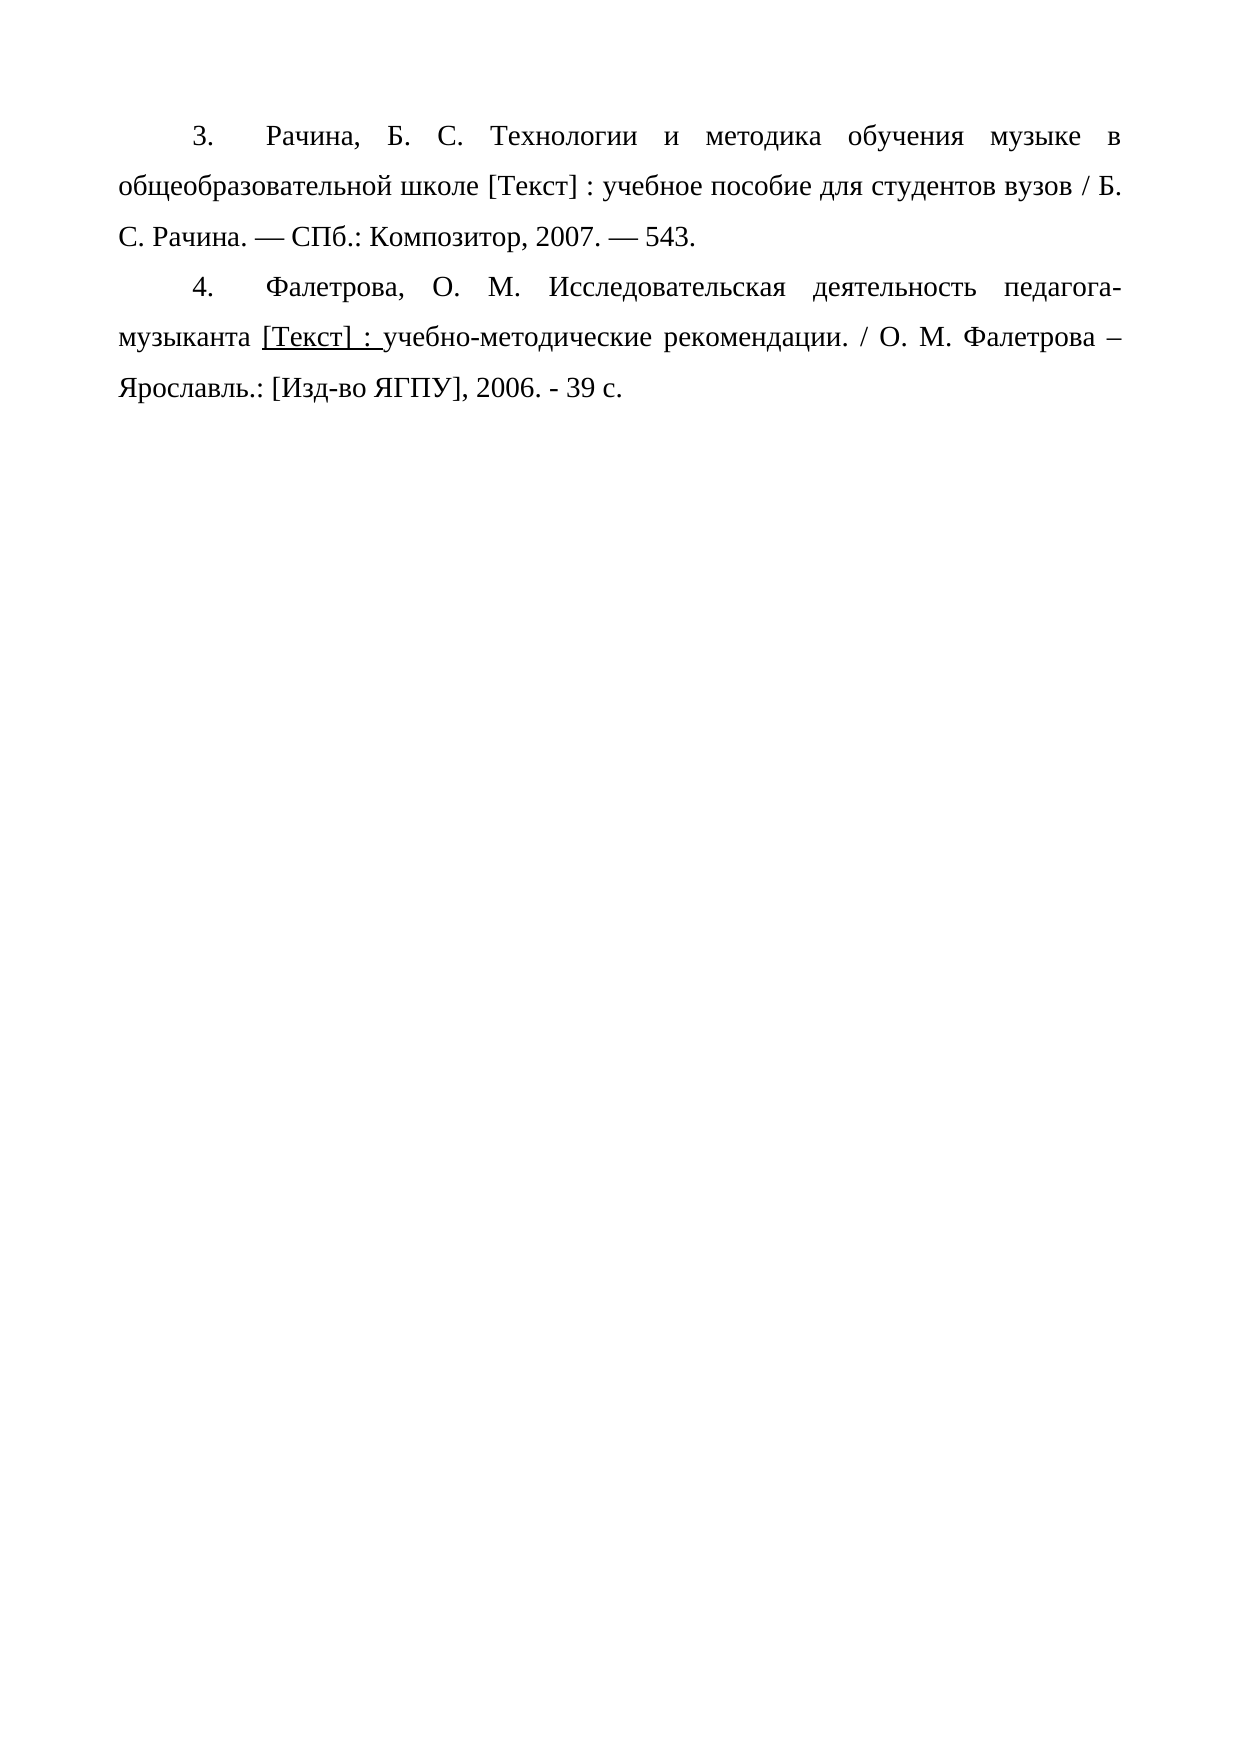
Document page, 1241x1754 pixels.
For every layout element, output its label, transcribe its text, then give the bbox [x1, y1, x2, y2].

list Фалетрова, О. М. Исследовательская деятельность педагога-музыканта [Текст] : учебно-методические рекомендации. / О. М. Фалетрова – Ярославль.: [Изд-во ЯГПУ], 2006. - 39 с. [118, 350, 1122, 403]
list Рачина, Б. С. Технологии и методика обучения музыке в общеобразовательной школе [Текст] : учебное пособие для студентов вузов / Б. С. Рачина. — СПб.: Композитор, 2007. — 543. [118, 118, 1122, 252]
list Фалетрова, О. М. Исследовательская деятельность педагога-музыканта [Текст] : учебно-методические рекомендации. / О. М. Фалетрова – Ярославль.: [Изд-во ЯГПУ], 2006. - 39 с. [118, 269, 1122, 348]
